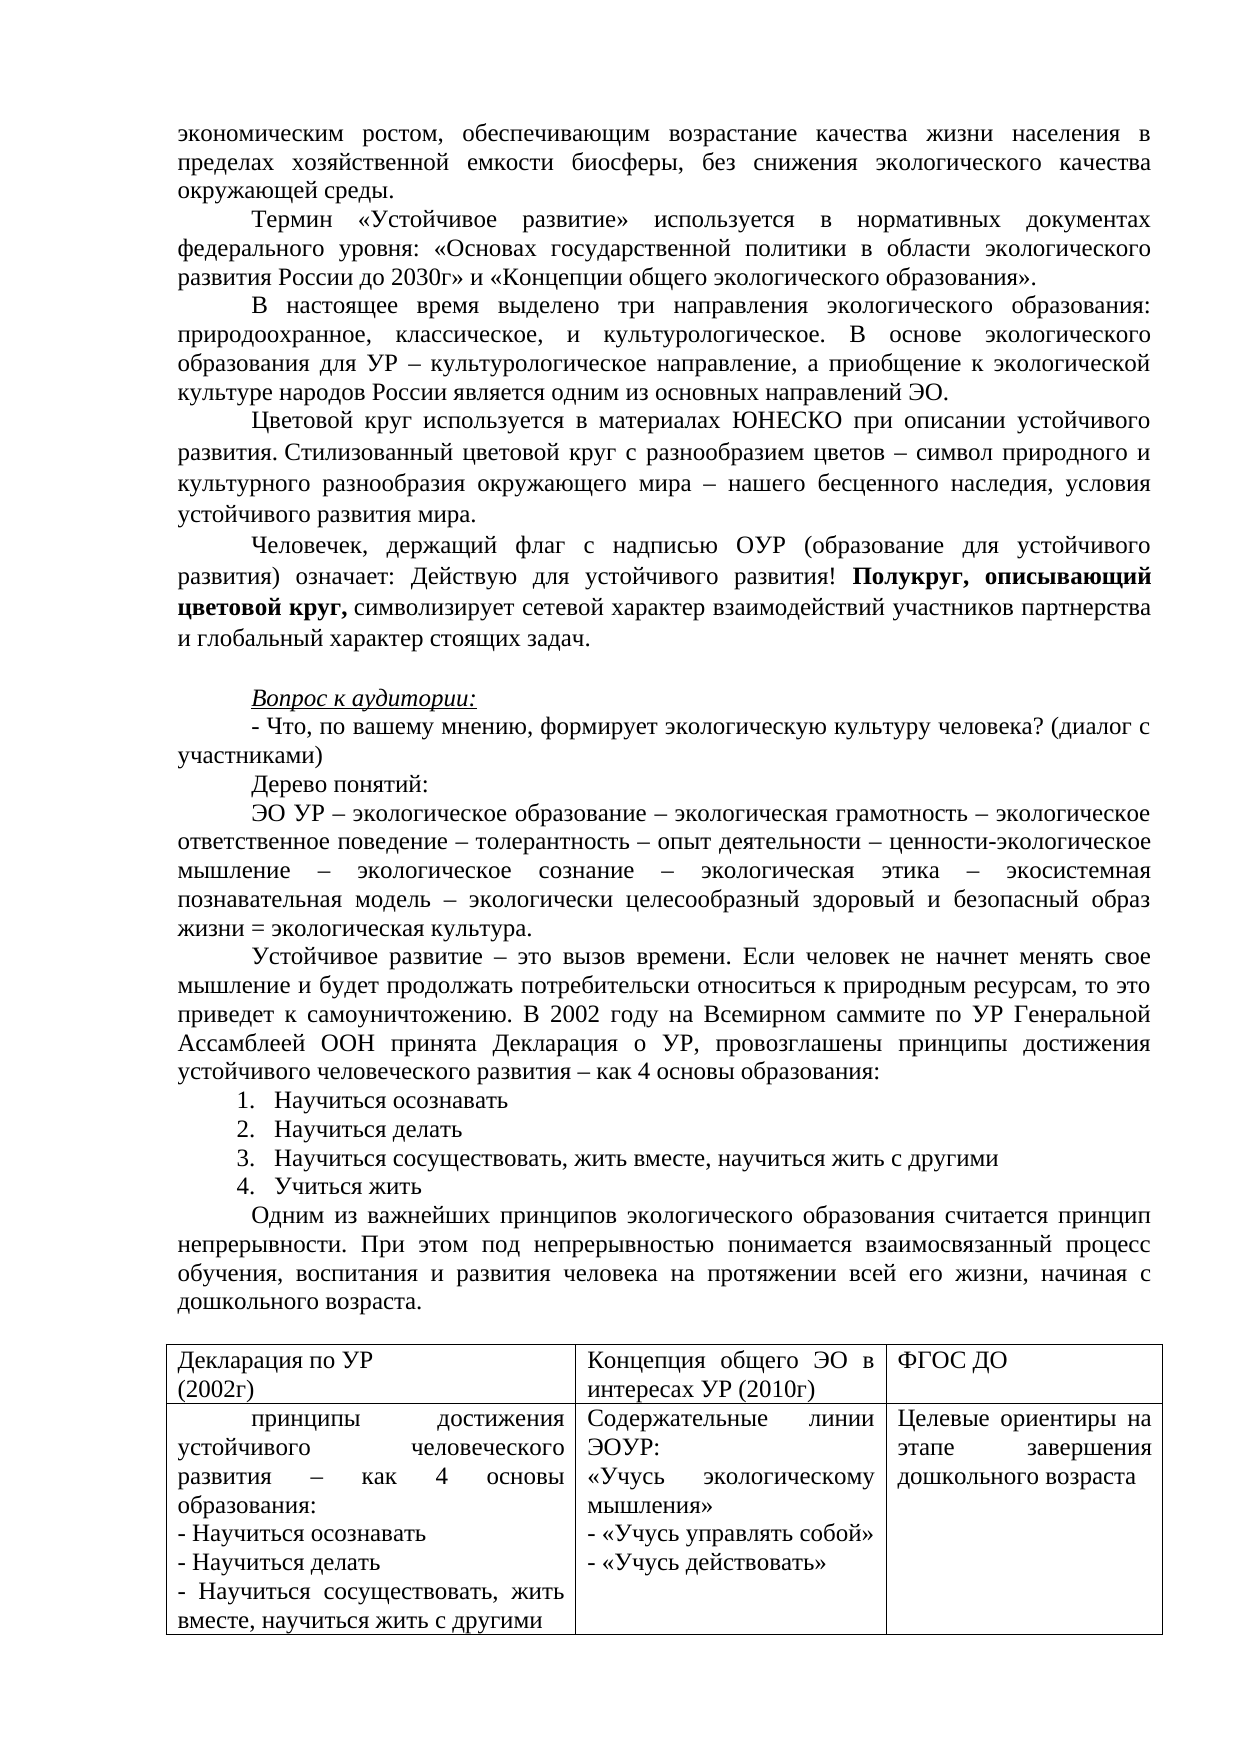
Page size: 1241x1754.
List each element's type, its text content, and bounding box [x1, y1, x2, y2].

text Цветовой круг используется в материалах ЮНЕСКО при описании устойчивого развития. Стилизованный цветовой круг с разнообразием цветов – символ природного и культурного разнообразия окружающего мира – нашего бесценного наследия, условия устойчивого развития мира. [177, 406, 1152, 527]
table_header Декларация по УР (2002г) [167, 1345, 575, 1402]
text Термин «Устойчивое развитие» используется в нормативных документах федерального уровня: «Основах государственной политики в области экологического развития России до 2030г» и «Концепции общего экологического образования». [177, 204, 1152, 291]
text - Что, по вашему мнению, формирует экологическую культуру человека? (диалог с участниками) [177, 711, 1152, 769]
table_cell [167, 1404, 575, 1633]
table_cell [576, 1404, 886, 1633]
text Устойчивое развитие – это вызов времени. Если человек не начнет менять свое мышление и будет продолжать потребительски относиться к природным ресурсам, то это приведет к самоуничтожению. В 2002 году на Всемирном саммите по УР Генеральной Ассамблеей ООН принята Декларация о УР, провозглашены принципы достижения устойчивого человеческого развития – как 4 основы образования: [177, 941, 1152, 1085]
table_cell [887, 1404, 1162, 1633]
text Вопрос к аудитории: [177, 683, 1152, 711]
text Человечек, держащий флаг с надписью ОУР (образование для устойчивого развития) означает: Действую для устойчивого развития! Полукруг, описывающий цветовой круг, символизирует сетевой характер взаимодействий участников партнерства и глобальный характер стоящих задач. [177, 530, 1152, 652]
table_header Концепция общего ЭО в интересах УР (2010г) [576, 1345, 886, 1402]
table_header ФГОС ДО [887, 1345, 1162, 1402]
text Дерево понятий: [177, 769, 1152, 798]
list Научиться осознавать [236, 1085, 1152, 1114]
text Одним из важнейших принципов экологического образования считается принцип непрерывности. При этом под непрерывностью понимается взаимосвязанный процесс обучения, воспитания и развития человека на протяжении всей его жизни, начиная с дошкольного возраста. [177, 1200, 1152, 1315]
list Учиться жить [236, 1171, 1152, 1200]
text В настоящее время выделено три направления экологического образования: природоохранное, классическое, и культурологическое. В основе экологического образования для УР – культурологическое направление, а приобщение к экологической культуре народов России является одним из основных направлений ЭО. [177, 291, 1152, 406]
list Научиться делать [236, 1114, 1152, 1143]
text ЭО УР – экологическое образование – экологическая грамотность – экологическое ответственное поведение – толерантность – опыт деятельности – ценности-экологическое мышление – экологическое сознание – экологическая этика – экосистемная познавательная модель – экологически целесообразный здоровый и безопасный образ жизни = экологическая культура. [177, 798, 1152, 941]
list Научиться сосуществовать, жить вместе, научиться жить с другими [236, 1143, 1152, 1171]
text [177, 118, 1152, 204]
